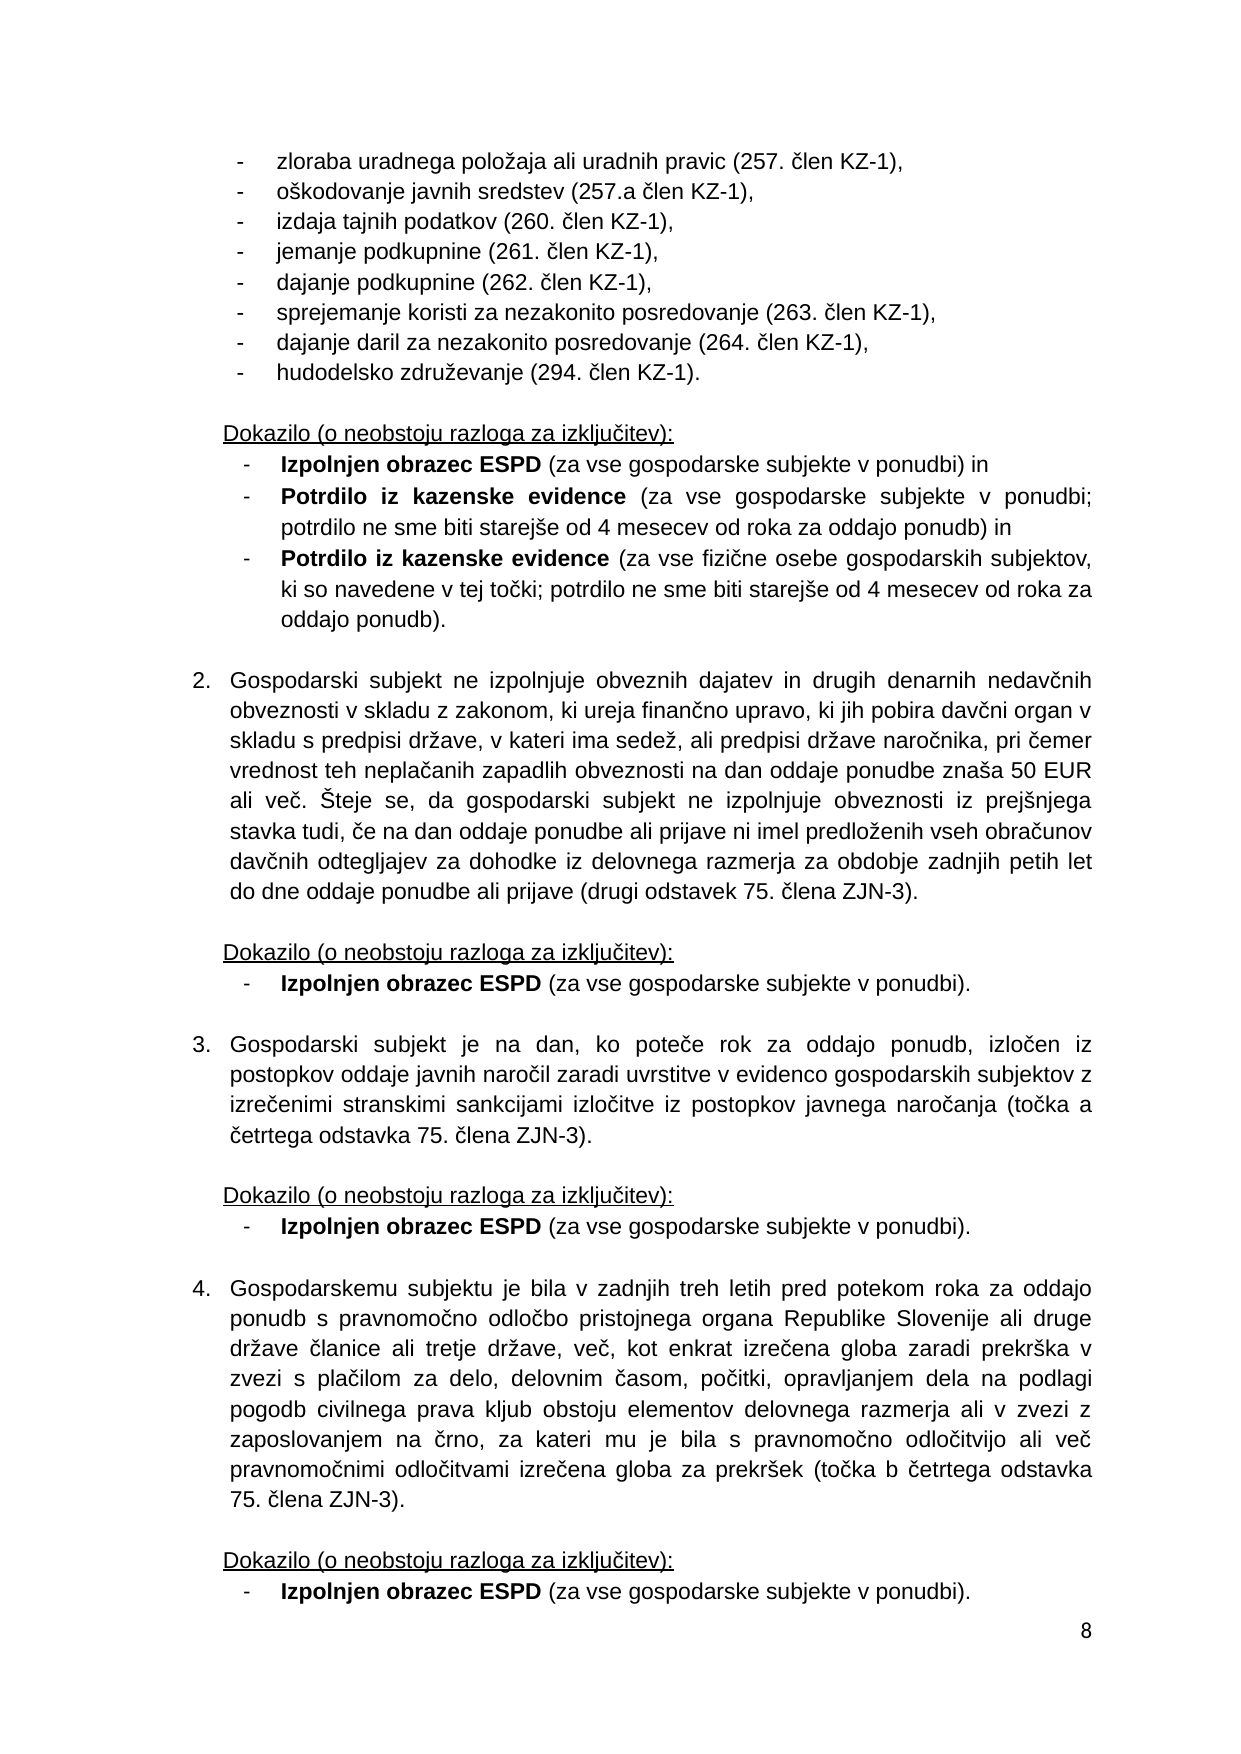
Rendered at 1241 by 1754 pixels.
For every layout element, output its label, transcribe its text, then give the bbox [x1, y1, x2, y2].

list Gospodarski subjekt je na dan, ko poteče rok za oddajo ponudb, izločen iz postopkov oddaje javnih naročil zaradi uvrstitve v evidenco gospodarskih subjektov z izrečenimi stranskimi sankcijami izločitve iz postopkov javnega naročanja (točka a četrtega odstavka 75. člena ZJN-3). [192, 1031, 1092, 1148]
list Izpolnjen obrazec ESPD (za vse gospodarske subjekte v ponudbi) in [243, 450, 1092, 478]
text - hudodelsko združevanje (294. člen KZ-1). [236, 359, 1092, 386]
text - izdaja tajnih podatkov (260. člen KZ-1), [236, 208, 1092, 234]
text - dajanje podkupnine (262. člen KZ-1), [236, 268, 1092, 295]
list Izpolnjen obrazec ESPD (za vse gospodarske subjekte v ponudbi). [243, 1212, 1092, 1240]
text - zloraba uradnega položaja ali uradnih pravic (257. člen KZ-1), [236, 148, 1092, 174]
list Izpolnjen obrazec ESPD (za vse gospodarske subjekte v ponudbi). [243, 969, 1092, 997]
list Izpolnjen obrazec ESPD (za vse gospodarske subjekte v ponudbi). [243, 1577, 1092, 1605]
list Gospodarskemu subjektu je bila v zadnjih treh letih pred potekom roka za oddajo ponudb s pravnomočno odločbo pristojnega organa Republike Slovenije ali druge države članice ali tretje države, več, kot enkrat izrečena globa zaradi prekrška v zvezi s plačilom za delo, delovnim časom, počitki, opravljanjem dela na podlagi pogodb civilnega prava kljub obstoju elementov delovnega razmerja ali v zvezi z zaposlovanjem na črno, za kateri mu je bila s pravnomočno odločitvijo ali več pravnomočnimi odločitvami izrečena globa za prekršek (točka b četrtega odstavka 75. člena ZJN-3). [192, 1275, 1092, 1512]
list Dokazilo (o neobstoju razloga za izključitev): [223, 938, 1092, 965]
list Dokazilo (o neobstoju razloga za izključitev): [223, 1182, 1092, 1208]
text - sprejemanje koristi za nezakonito posredovanje (263. člen KZ-1), [236, 299, 1092, 325]
list Potrdilo iz kazenske evidence (za vse gospodarske subjekte v ponudbi; potrdilo ne sme biti starejše od 4 mesecev od roka za oddajo ponudb) in [243, 482, 1092, 540]
list Gospodarski subjekt ne izpolnjuje obveznih dajatev in drugih denarnih nedavčnih obveznosti v skladu z zakonom, ki ureja finančno upravo, ki jih pobira davčni organ v skladu s predpisi države, v kateri ima sedež, ali predpisi države naročnika, pri čemer vrednost teh neplačanih zapadlih obveznosti na dan oddaje ponudbe znaša 50 EUR ali več. Šteje se, da gospodarski subjekt ne izpolnjuje obveznosti iz prejšnjega stavka tudi, če na dan oddaje ponudbe ali prijave ni imel predloženih vseh obračunov davčnih odtegljajev za dohodke iz delovnega razmerja za obdobje zadnjih petih let do dne oddaje ponudbe ali prijave (drugi odstavek 75. člena ZJN-3). [192, 667, 1092, 904]
text - oškodovanje javnih sredstev (257.a člen KZ-1), [236, 178, 1092, 204]
list Potrdilo iz kazenske evidence (za vse fizične osebe gospodarskih subjektov, ki so navedene v tej točki; potrdilo ne sme biti starejše od 4 mesecev od roka za oddajo ponudb). [243, 544, 1092, 632]
list Dokazilo (o neobstoju razloga za izključitev): [223, 419, 1092, 446]
text - dajanje daril za nezakonito posredovanje (264. člen KZ-1), [236, 329, 1092, 355]
text - jemanje podkupnine (261. člen KZ-1), [236, 238, 1092, 265]
list Dokazilo (o neobstoju razloga za izključitev): [223, 1547, 1092, 1573]
